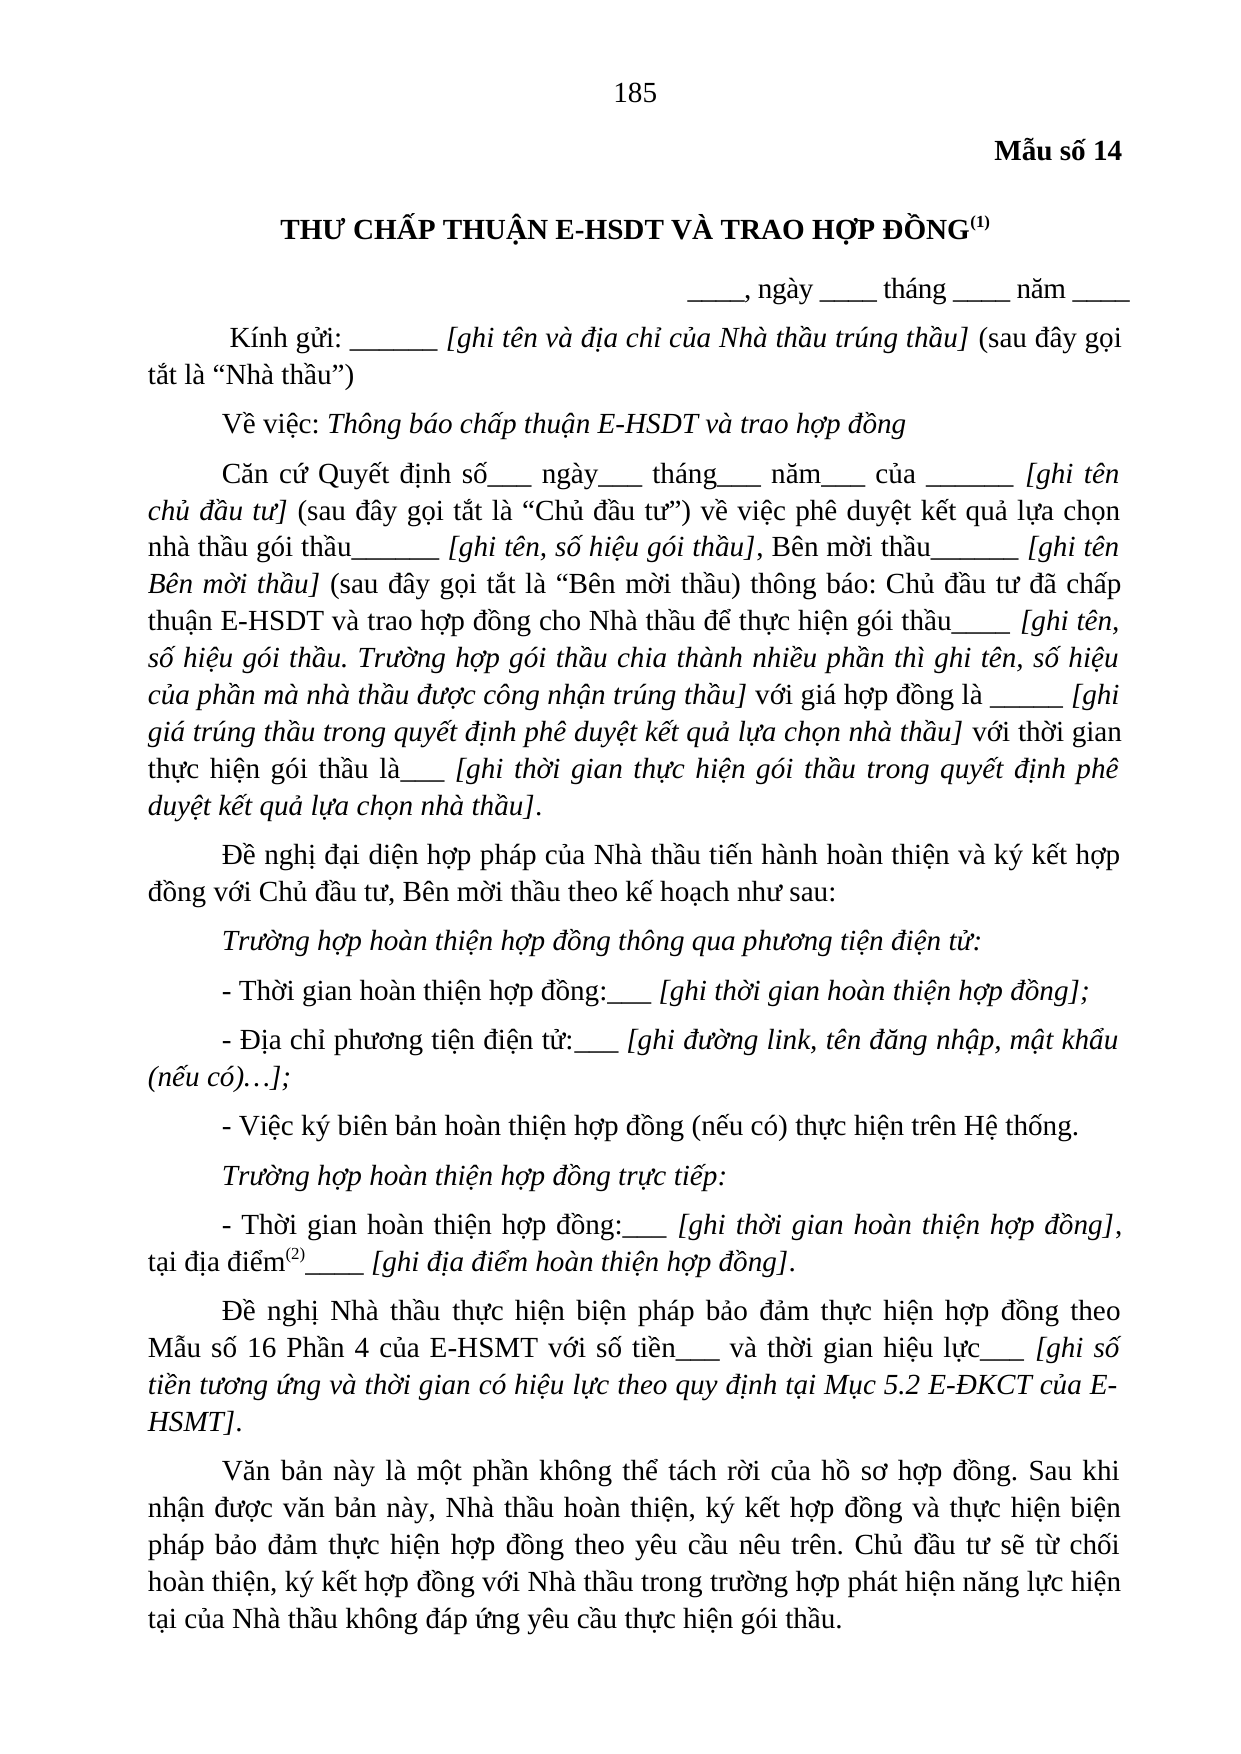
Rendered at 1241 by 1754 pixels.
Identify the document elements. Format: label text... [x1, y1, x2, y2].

text Đề nghị Nhà thầu thực hiện biện pháp bảo đảm thực hiện hợp đồng theo Mẫu số 16 Phần 4 của E-HSMT với số tiền___ và thời gian hiệu lực___ [ghi số tiền tương ứng và thời gian có hiệu lực theo quy định tại Mục 5.2 E-ĐKCT của E-HSMT]. [148, 1293, 1122, 1437]
text Trường hợp hoàn thiện hợp đồng trực tiếp: [148, 1158, 1122, 1191]
text - Địa chỉ phương tiện điện tử:___ [ghi đường link, tên đăng nhập, mật khẩu (nếu có)…]; [148, 1022, 1122, 1092]
text Trường hợp hoàn thiện hợp đồng thông qua phương tiện điện tử: [148, 923, 1122, 957]
text Về việc: Thông báo chấp thuận E-HSDT và trao hợp đồng [148, 406, 1122, 440]
text - Việc ký biên bản hoàn thiện hợp đồng (nếu có) thực hiện trên Hệ thống. [148, 1108, 1122, 1142]
text Đề nghị đại diện hợp pháp của Nhà thầu tiến hành hoàn thiện và ký kết hợp đồng với Chủ đầu tư, Bên mời thầu theo kế hoạch như sau: [148, 837, 1122, 907]
text Mẫu số 14 [148, 133, 1122, 166]
text Căn cứ Quyết định số___ ngày___ tháng___ năm___ của ______ [ghi tên chủ đầu tư] (sau đây gọi tắt là “Chủ đầu tư”) về việc phê duyệt kết quả lựa chọn nhà thầu gói thầu______ [ghi tên, số hiệu gói thầu], Bên mời thầu______ [ghi tên Bên mời thầu] (sau đây gọi tắt là “Bên mời thầu) thông báo: Chủ đầu tư đã chấp thuận E-HSDT và trao hợp đồng cho Nhà thầu để thực hiện gói thầu____ [ghi tên, số hiệu gói thầu. Trường hợp gói thầu chia thành nhiều phần thì ghi tên, số hiệu của phần mà nhà thầu được công nhận trúng thầu] với giá hợp đồng là _____ [ghi giá trúng thầu trong quyết định phê duyệt kết quả lựa chọn nhà thầu] với thời gian thực hiện gói thầu là___ [ghi thời gian thực hiện gói thầu trong quyết định phê duyệt kết quả lựa chọn nhà thầu]. [148, 456, 1122, 821]
text Kính gửi: ______ [ghi tên và địa chỉ của Nhà thầu trúng thầu] (sau đây gọi tắt là “Nhà thầu”) [148, 320, 1122, 391]
text - Thời gian hoàn thiện hợp đồng:___ [ghi thời gian hoàn thiện hợp đồng], tại địa điểm(2)____ [ghi địa điểm hoàn thiện hợp đồng]. [148, 1207, 1122, 1277]
text THƯ CHẤP THUẬN E-HSDT VÀ TRAO HỢP ĐỒNG(1) [148, 212, 1122, 246]
text - Thời gian hoàn thiện hợp đồng:___ [ghi thời gian hoàn thiện hợp đồng]; [148, 973, 1122, 1006]
text Văn bản này là một phần không thể tách rời của hồ sơ hợp đồng. Sau khi nhận được văn bản này, Nhà thầu hoàn thiện, ký kết hợp đồng và thực hiện biện pháp bảo đảm thực hiện hợp đồng theo yêu cầu nêu trên. Chủ đầu tư sẽ từ chối hoàn thiện, ký kết hợp đồng với Nhà thầu trong trường hợp phát hiện năng lực hiện tại của Nhà thầu không đáp ứng yêu cầu thực hiện gói thầu. [148, 1453, 1122, 1634]
text ____, ngày ____ tháng ____ năm ____ [148, 271, 1129, 304]
